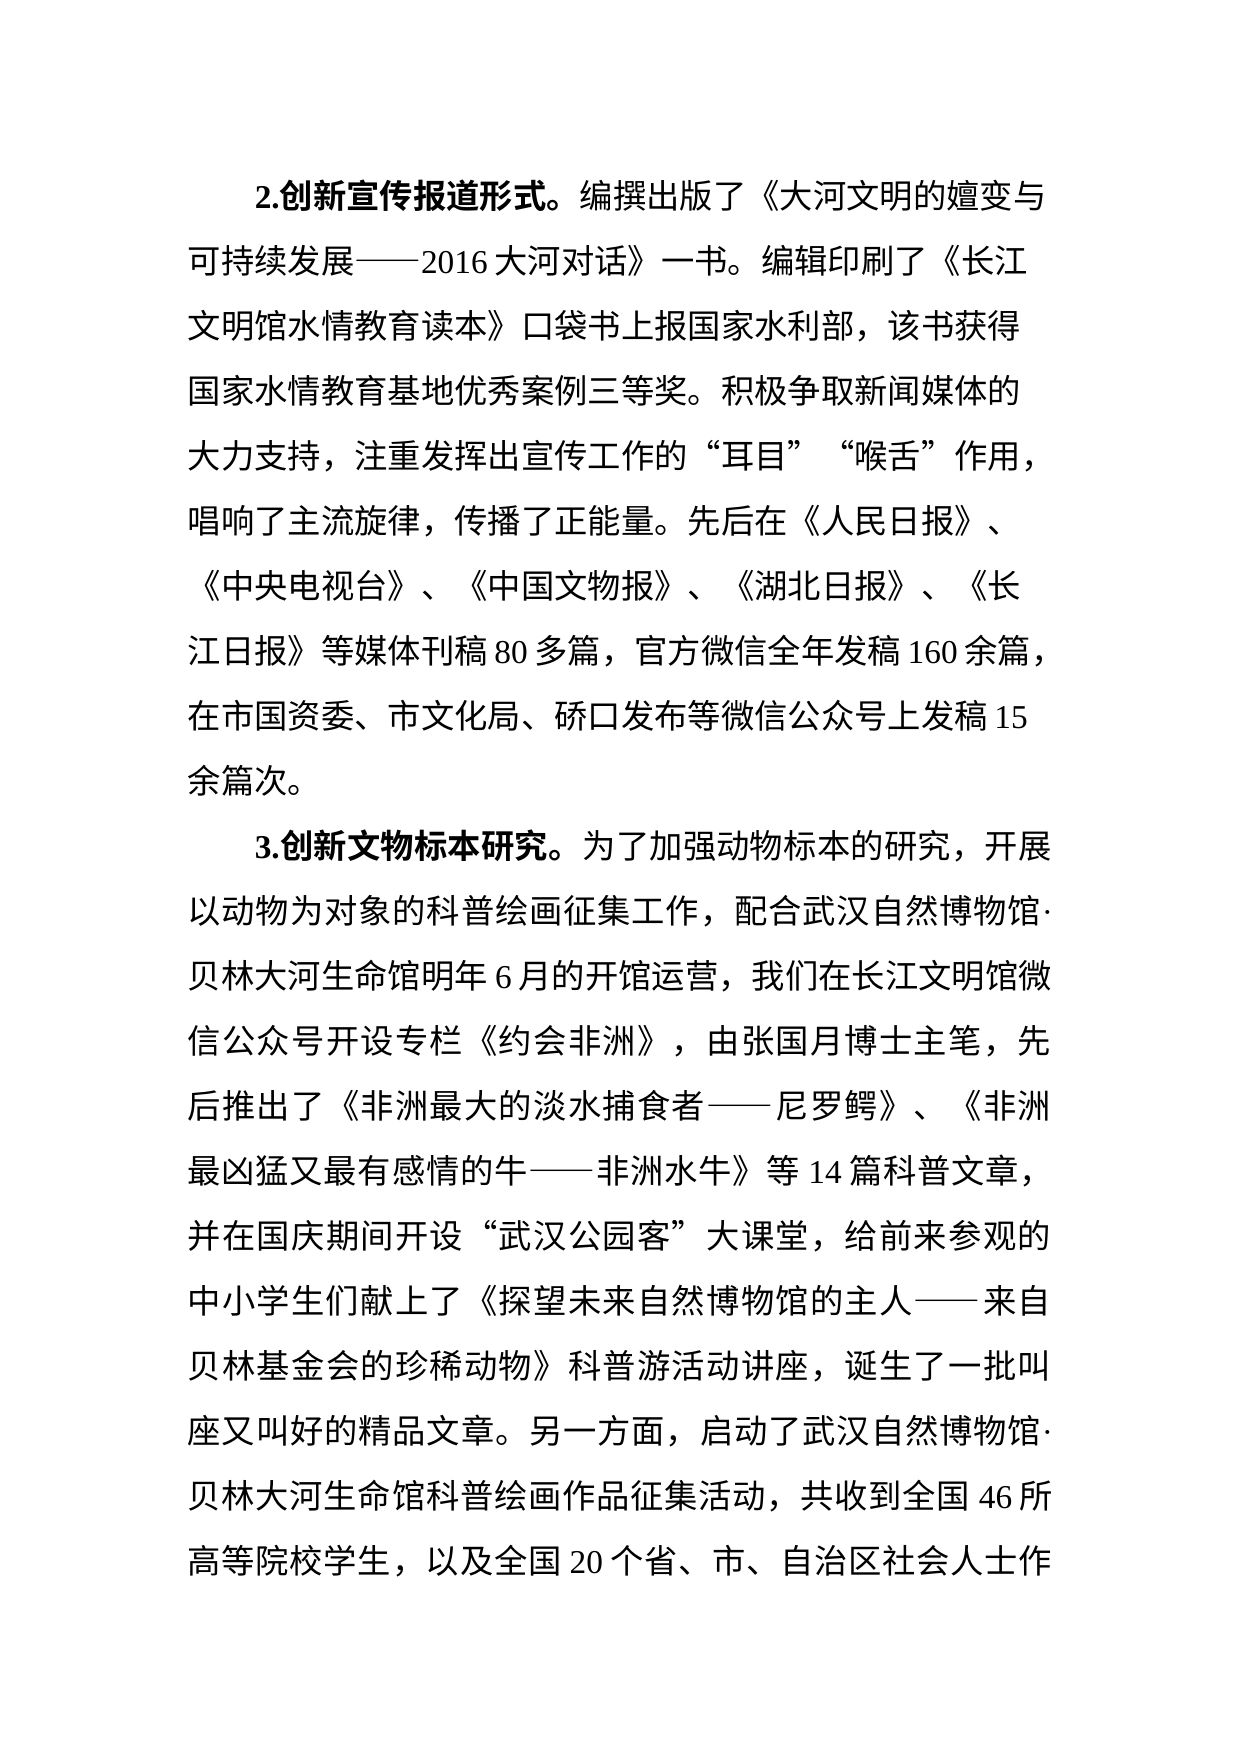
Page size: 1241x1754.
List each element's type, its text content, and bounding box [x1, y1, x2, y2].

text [187, 812, 1053, 1592]
text 2.创新宣传报道形式。编撰出版了《大河文明的嬗变与可持续发展——2016大河对话》一书。编辑印刷了《长江文明馆水情教育读本》口袋书上报国家水利部，该书获得国家水情教育基地优秀案例三等奖。积极争取新闻媒体的大力支持，注重发挥出宣传工作的“耳目”“喉舌”作用，唱响了主流旋律，传播了正能量。先后在《人民日报》、《中央电视台》、《中国文物报》、《湖北日报》、《长江日报》等媒体刊稿80多篇，官方微信全年发稿160余篇，在市国资委、市文化局、硚口发布等微信公众号上发稿15余篇次。 [187, 162, 1053, 812]
